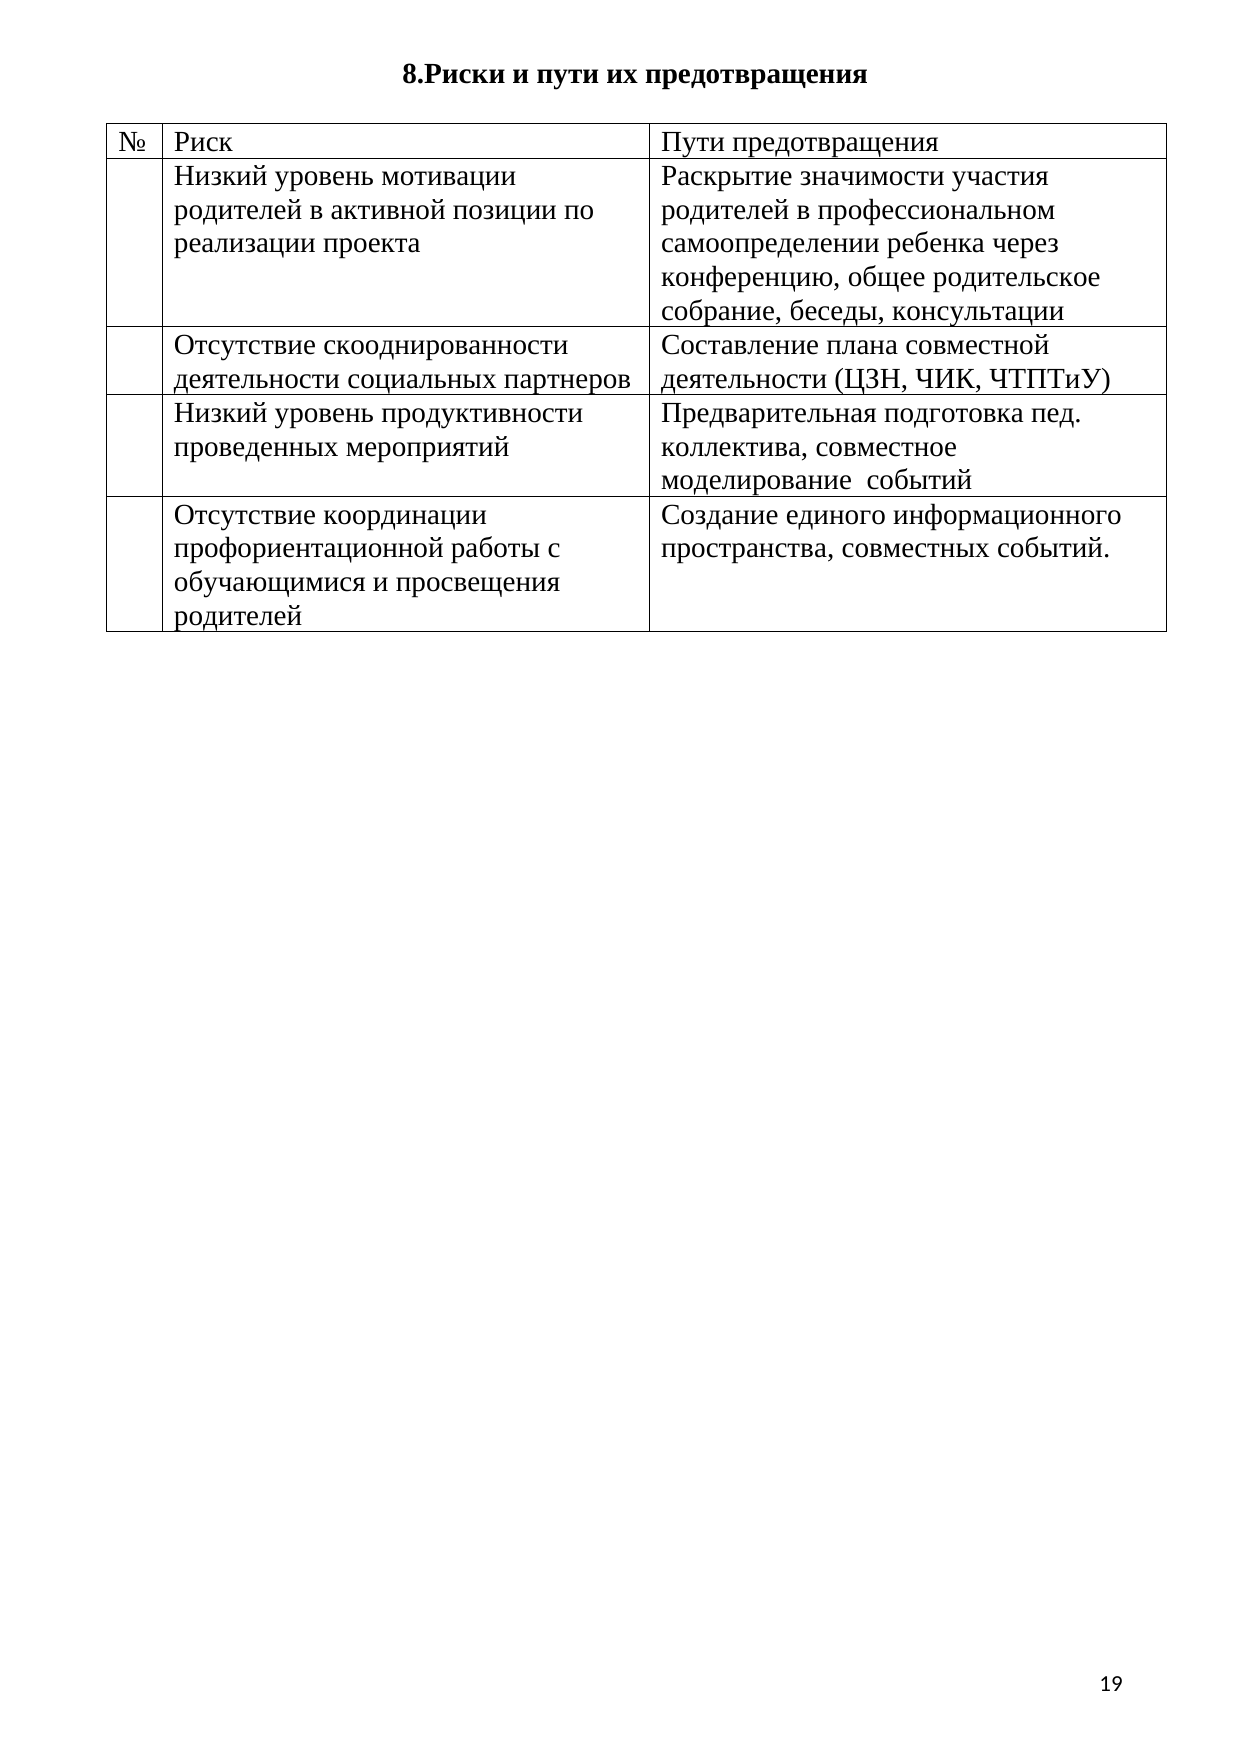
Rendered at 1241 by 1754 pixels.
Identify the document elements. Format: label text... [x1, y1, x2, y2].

table_cell Составление плана совместной деятельности (ЦЗН, ЧИК, ЧТПТиУ) [650, 327, 1166, 394]
table_header Риск [163, 124, 649, 157]
table_cell Низкий уровень продуктивности проведенных мероприятий [163, 395, 649, 496]
table_header № [107, 124, 162, 157]
table_header Пути предотвращения [650, 124, 1166, 157]
text 8.Риски и пути их предотвращения [148, 56, 1122, 89]
table_cell [107, 327, 162, 394]
table_cell [107, 159, 162, 326]
table_cell Создание единого информационного пространства, совместных событий. [650, 497, 1166, 631]
table_cell [107, 497, 162, 631]
table_cell Предварительная подготовка пед. коллектива, совместное моделирование событий [650, 395, 1166, 496]
table_cell [107, 395, 162, 496]
table_cell Отсутствие координации профориентационной работы с обучающимися и просвещения родителей [163, 497, 649, 631]
table_cell Низкий уровень мотивации родителей в активной позиции по реализации проекта [163, 159, 649, 326]
table_cell Раскрытие значимости участия родителей в профессиональном самоопределении ребенка через конференцию, общее родительское собрание, беседы, консультации [650, 159, 1166, 326]
table_cell Отсутствие скооднированности деятельности социальных партнеров [163, 327, 649, 394]
